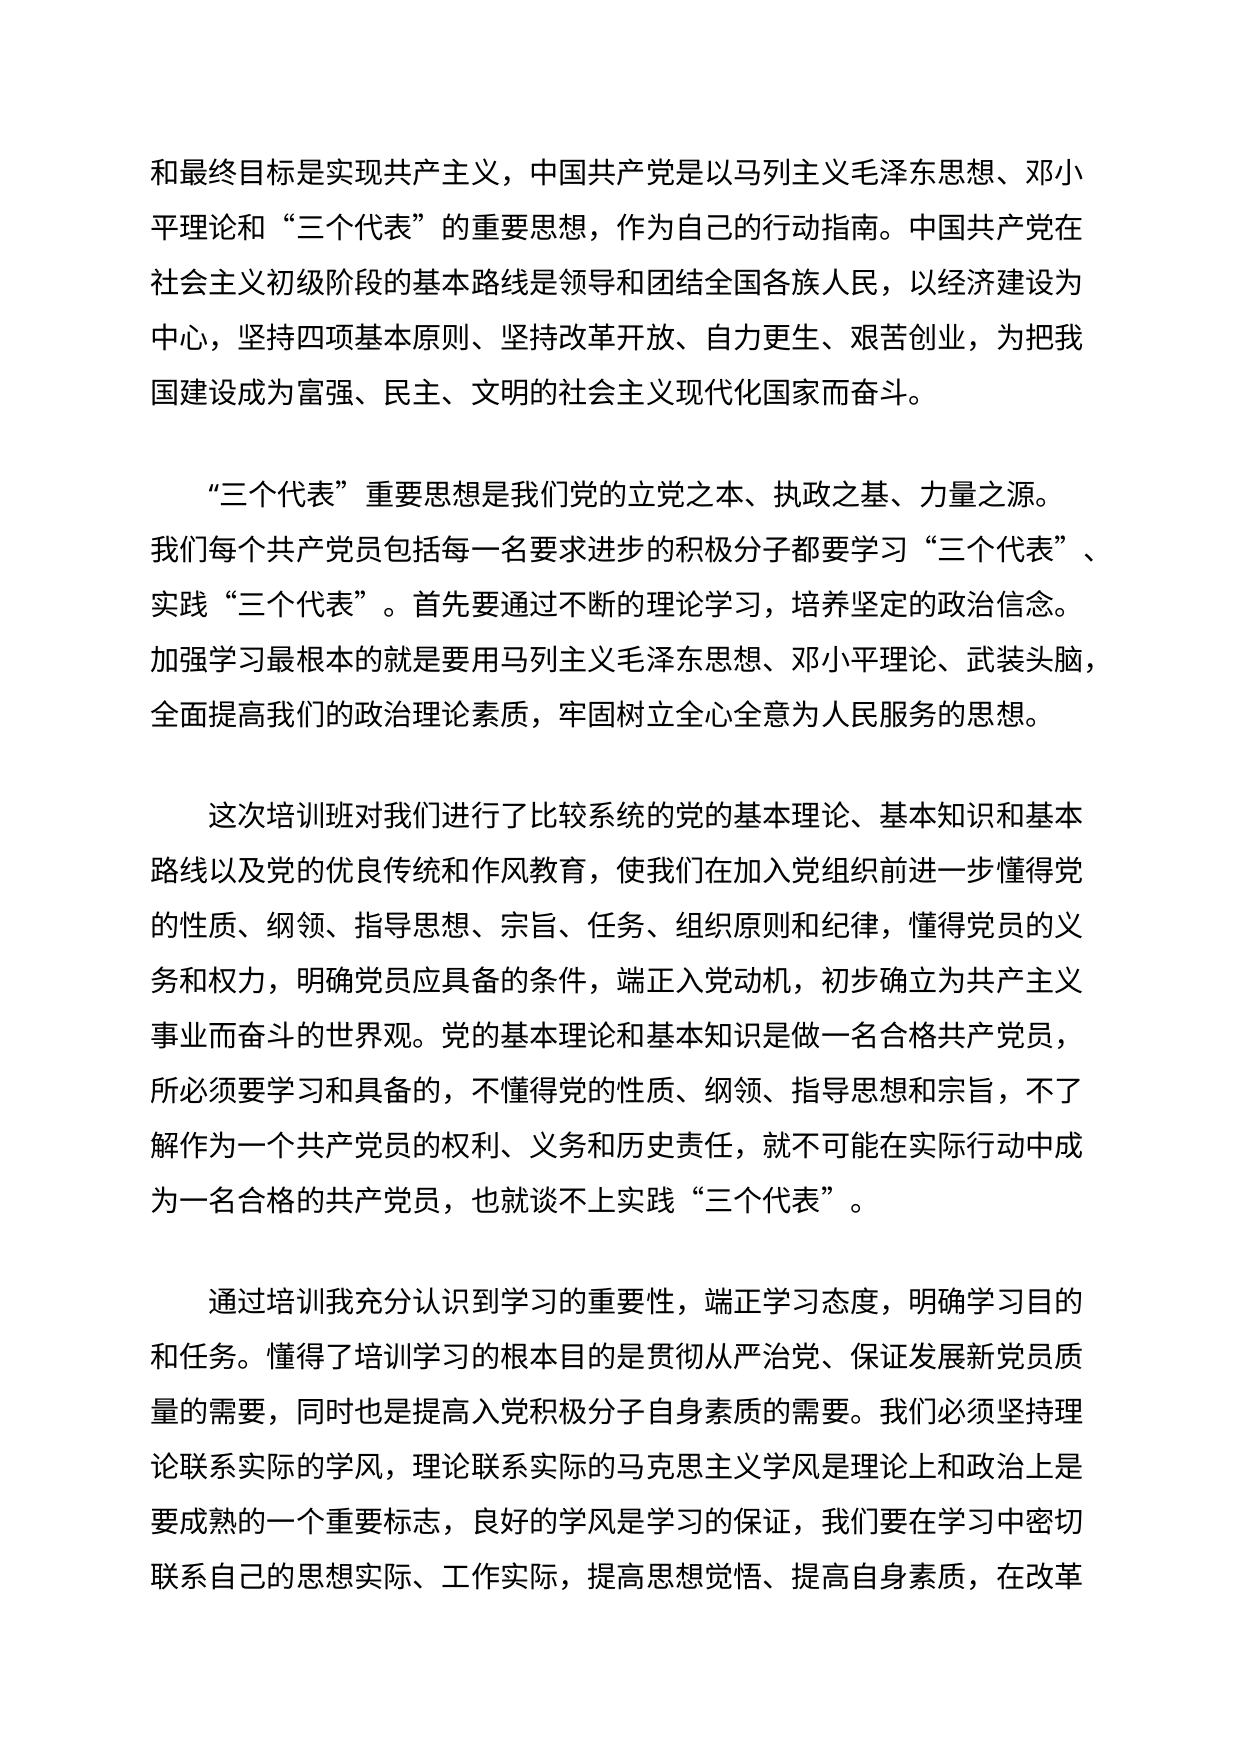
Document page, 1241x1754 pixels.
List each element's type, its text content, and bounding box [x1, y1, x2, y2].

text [150, 150, 1090, 412]
text 这次培训班对我们进行了比较系统的党的基本理论、基本知识和基本路线以及党的优良传统和作风教育，使我们在加入党组织前进一步懂得党的性质、纲领、指导思想、宗旨、任务、组织原则和纪律，懂得党员的义务和权力，明确党员应具备的条件，端正入党动机，初步确立为共产主义事业而奋斗的世界观。党的基本理论和基本知识是做一名合格共产党员，所必须要学习和具备的，不懂得党的性质、纲领、指导思想和宗旨，不了解作为一个共产党员的权利、义务和历史责任，就不可能在实际行动中成为一名合格的共产党员，也就谈不上实践“三个代表”。 [150, 793, 1090, 1219]
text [150, 1279, 1090, 1596]
text “三个代表”重要思想是我们党的立党之本、执政之基、力量之源。我们每个共产党员包括每一名要求进步的积极分子都要学习“三个代表”、实践“三个代表”。首先要通过不断的理论学习，培养坚定的政治信念。加强学习最根本的就是要用马列主义毛泽东思想、邓小平理论、武装头脑，全面提高我们的政治理论素质，牢固树立全心全意为人民服务的思想。 [150, 471, 1090, 733]
